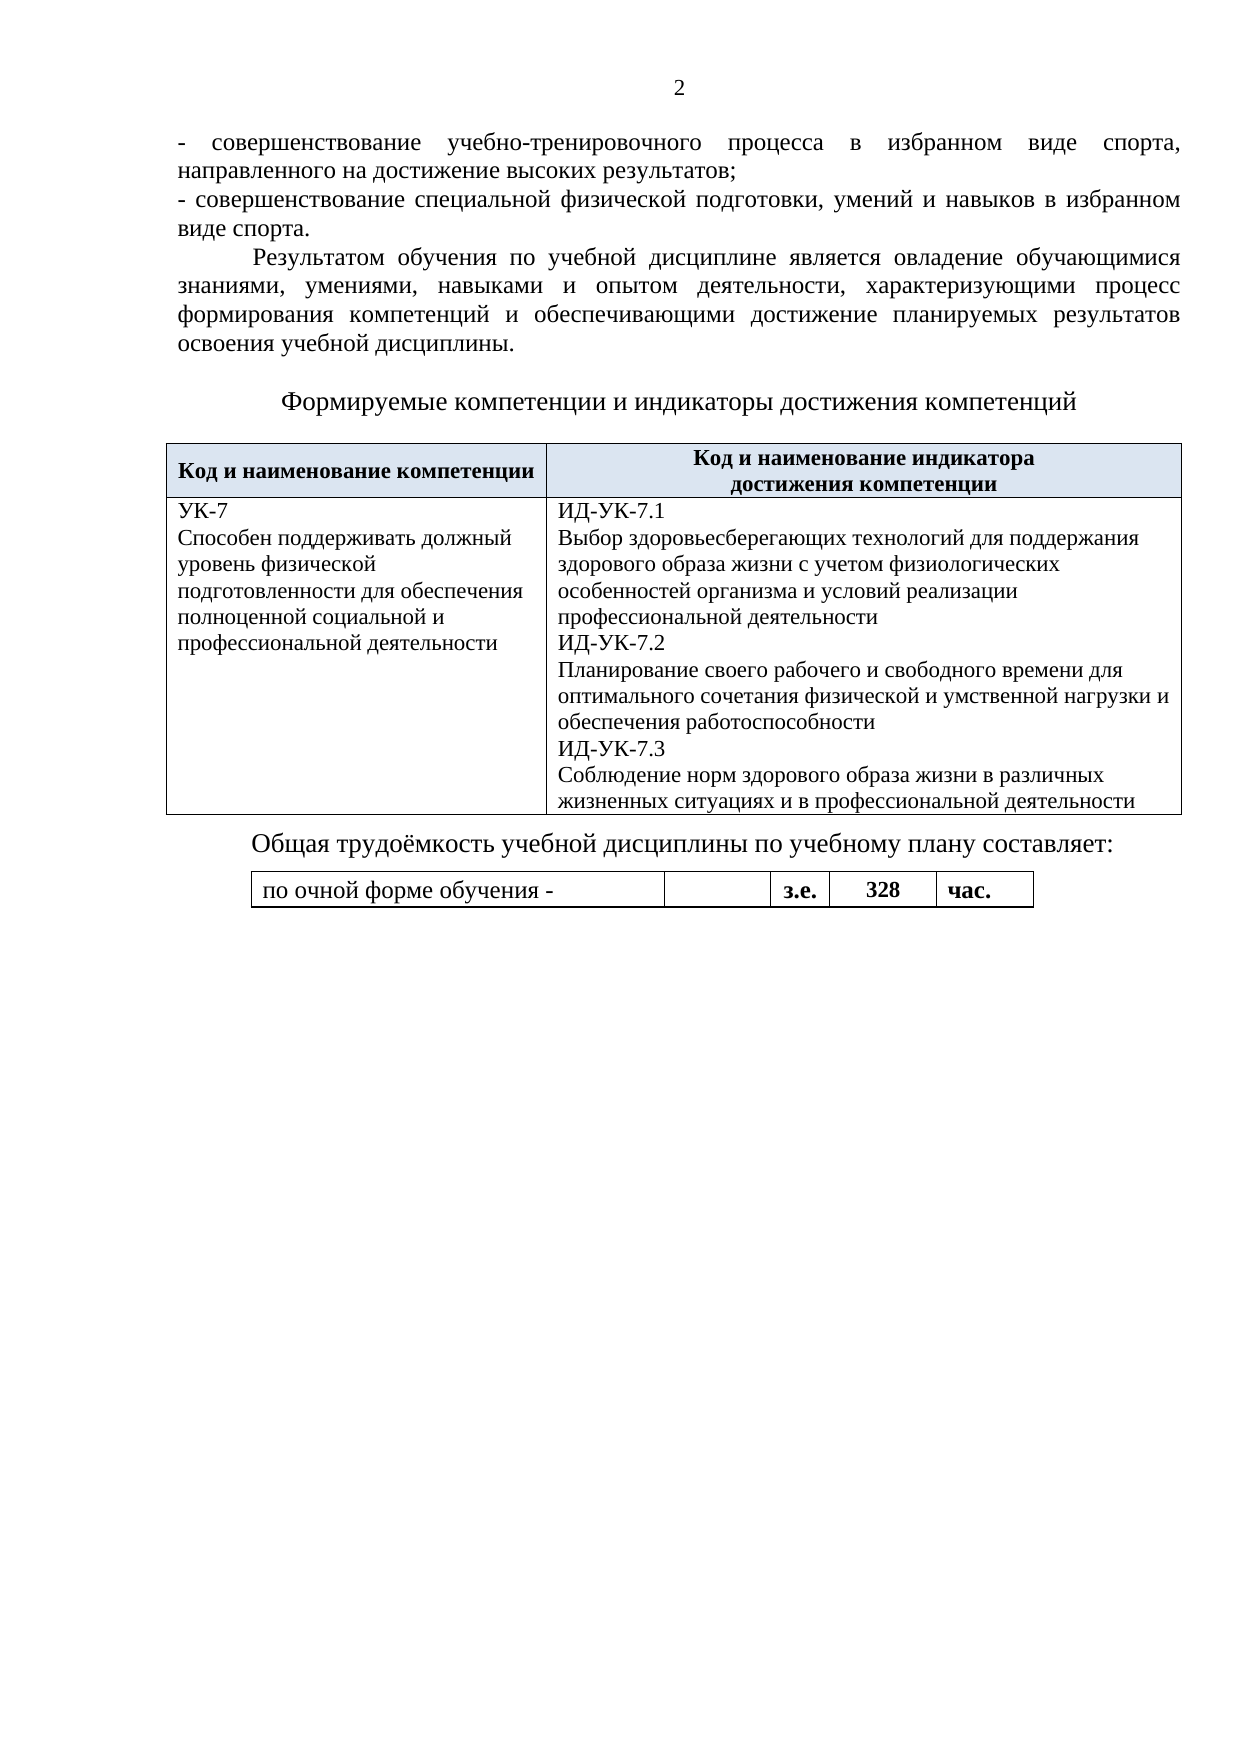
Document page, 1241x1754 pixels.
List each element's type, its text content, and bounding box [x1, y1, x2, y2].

text - совершенствование специальной физической подготовки, умений и навыков в избранном виде спорта. [177, 184, 1181, 242]
table_cell ИД-УК-7.1 Выбор здоровьесберегающих технологий для поддержания здорового образа жизни с учетом физиологических особенностей организма и условий реализации профессиональной деятельности ИД-УК-7.2 Планирование своего рабочего и свободного времени для оптимального сочетания физической и умственной нагрузки и обеспечения работоспособности ИД-УК-7.3 Соблюдение норм здорового образа жизни в различных жизненных ситуациях и в профессиональной деятельности [547, 498, 1181, 814]
subtitle Общая трудоёмкость учебной дисциплины по учебному плану составляет: [251, 827, 1181, 858]
text - совершенствование учебно-тренировочного процесса в избранном виде спорта, направленного на достижение высоких результатов; [177, 127, 1181, 184]
table_header 328 [830, 872, 936, 906]
text Формируемые компетенции и индикаторы достижения компетенций [177, 385, 1181, 416]
table_header Код и наименование индикатора достижения компетенции [547, 444, 1181, 497]
table_header [665, 872, 770, 906]
table_header Код и наименование компетенции [167, 444, 546, 497]
list Результатом обучения по учебной дисциплине является овладение обучающимися знаниями, умениями, навыками и опытом деятельности, характеризующими процесс формирования компетенций и обеспечивающими достижение планируемых результатов освоения учебной дисциплины. [177, 242, 1181, 357]
table_cell УК-7 Способен поддерживать должный уровень физической подготовленности для обеспечения полноценной социальной и профессиональной деятельности [167, 498, 546, 814]
table_header по очной форме обучения - [252, 872, 664, 906]
table_header час. [937, 872, 1033, 906]
table_header з.е. [771, 872, 829, 906]
